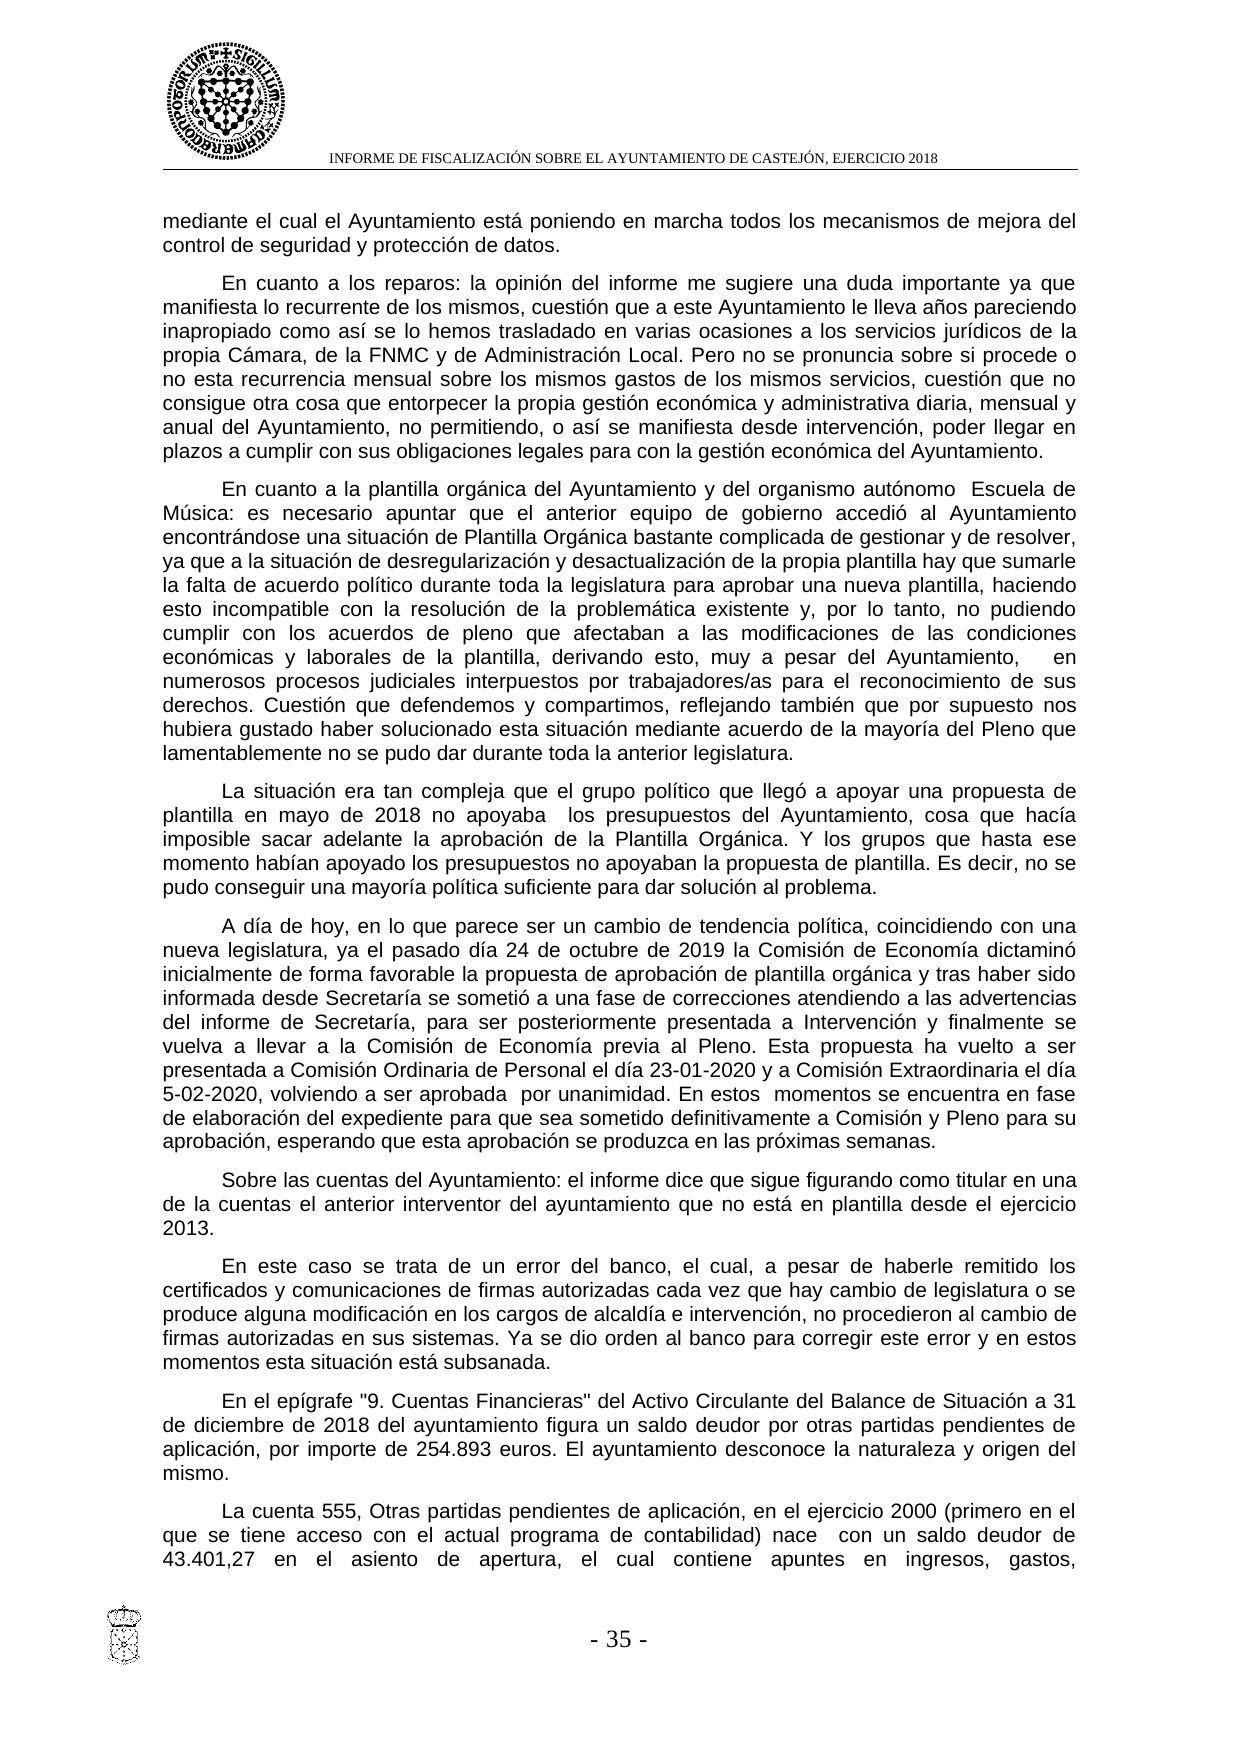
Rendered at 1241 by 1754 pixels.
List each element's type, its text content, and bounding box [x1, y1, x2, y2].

picture [105, 1604, 142, 1666]
text A día de hoy, en lo que parece ser un cambio de tendencia política, coincidiendo con una nueva legislatura, ya el pasado día 24 de octubre de 2019 la Comisión de Economía dictaminó inicialmente de forma favorable la propuesta de aprobación de plantilla orgánica y tras haber sido informada desde Secretaría se sometió a una fase de correcciones atendiendo a las advertencias del informe de Secretaría, para ser posteriormente presentada a Intervención y finalmente se vuelva a llevar a la Comisión de Economía previa al Pleno. Esta propuesta ha vuelto a ser presentada a Comisión Ordinaria de Personal el día 23-01-2020 y a Comisión Extraordinaria el día 5-02-2020, volviendo a ser aprobada por unanimidad. En estos momentos se encuentra en fase de elaboración del expediente para que sea sometido definitivamente a Comisión y Pleno para su aprobación, esperando que esta aprobación se produzca en las próximas semanas. [162, 914, 1078, 1153]
picture [162, 38, 289, 164]
text En el epígrafe "9. Cuentas Financieras" del Activo Circulante del Balance de Situación a 31 de diciembre de 2018 del ayuntamiento figura un saldo deudor por otras partidas pendientes de aplicación, por importe de 254.893 euros. El ayuntamiento desconoce la naturaleza y origen del mismo. [162, 1389, 1078, 1484]
text Sobre las cuentas del Ayuntamiento: el informe dice que sigue figurando como titular en una de la cuentas el anterior interventor del ayuntamiento que no está en plantilla desde el ejercicio 2013. [162, 1168, 1078, 1240]
text En este caso se trata de un error del banco, el cual, a pesar de haberle remitido los certificados y comunicaciones de firmas autorizadas cada vez que hay cambio de legislatura o se produce alguna modificación en los cargos de alcaldía e intervención, no procedieron al cambio de firmas autorizadas en sus sistemas. Ya se dio orden al banco para corregir este error y en estos momentos esta situación está subsanada. [162, 1254, 1078, 1374]
text La situación era tan compleja que el grupo político que llegó a apoyar una propuesta de plantilla en mayo de 2018 no apoyaba los presupuestos del Ayuntamiento, cosa que hacía imposible sacar adelante la aprobación de la Plantilla Orgánica. Y los grupos que hasta ese momento habían apoyado los presupuestos no apoyaban la propuesta de plantilla. Es decir, no se pudo conseguir una mayoría política suficiente para dar solución al problema. [162, 779, 1078, 899]
text En cuanto a los reparos: la opinión del informe me sugiere una duda importante ya que manifiesta lo recurrente de los mismos, cuestión que a este Ayuntamiento le lleva años pareciendo inapropiado como así se lo hemos trasladado en varias ocasiones a los servicios jurídicos de la propia Cámara, de la FNMC y de Administración Local. Pero no se pronuncia sobre si procede o no esta recurrencia mensual sobre los mismos gastos de los mismos servicios, cuestión que no consigue otra cosa que entorpecer la propia gestión económica y administrativa diaria, mensual y anual del Ayuntamiento, no permitiendo, o así se manifiesta desde intervención, poder llegar en plazos a cumplir con sus obligaciones legales para con la gestión económica del Ayuntamiento. [162, 271, 1078, 463]
text En cuanto a la plantilla orgánica del Ayuntamiento y del organismo autónomo Escuela de Música: es necesario apuntar que el anterior equipo de gobierno accedió al Ayuntamiento encontrándose una situación de Plantilla Orgánica bastante complicada de gestionar y de resolver, ya que a la situación de desregularización y desactualización de la propia plantilla hay que sumarle la falta de acuerdo político durante toda la legislatura para aprobar una nueva plantilla, haciendo esto incompatible con la resolución de la problemática existente y, por lo tanto, no pudiendo cumplir con los acuerdos de pleno que afectaban a las modificaciones de las condiciones económicas y laborales de la plantilla, derivando esto, muy a pesar del Ayuntamiento, en numerosos procesos judiciales interpuestos por trabajadores/as para el reconocimiento de sus derechos. Cuestión que defendemos y compartimos, reflejando también que por supuesto nos hubiera gustado haber solucionado esta situación mediante acuerdo de la mayoría del Pleno que lamentablemente no se pudo dar durante toda la anterior legislatura. [162, 477, 1078, 765]
